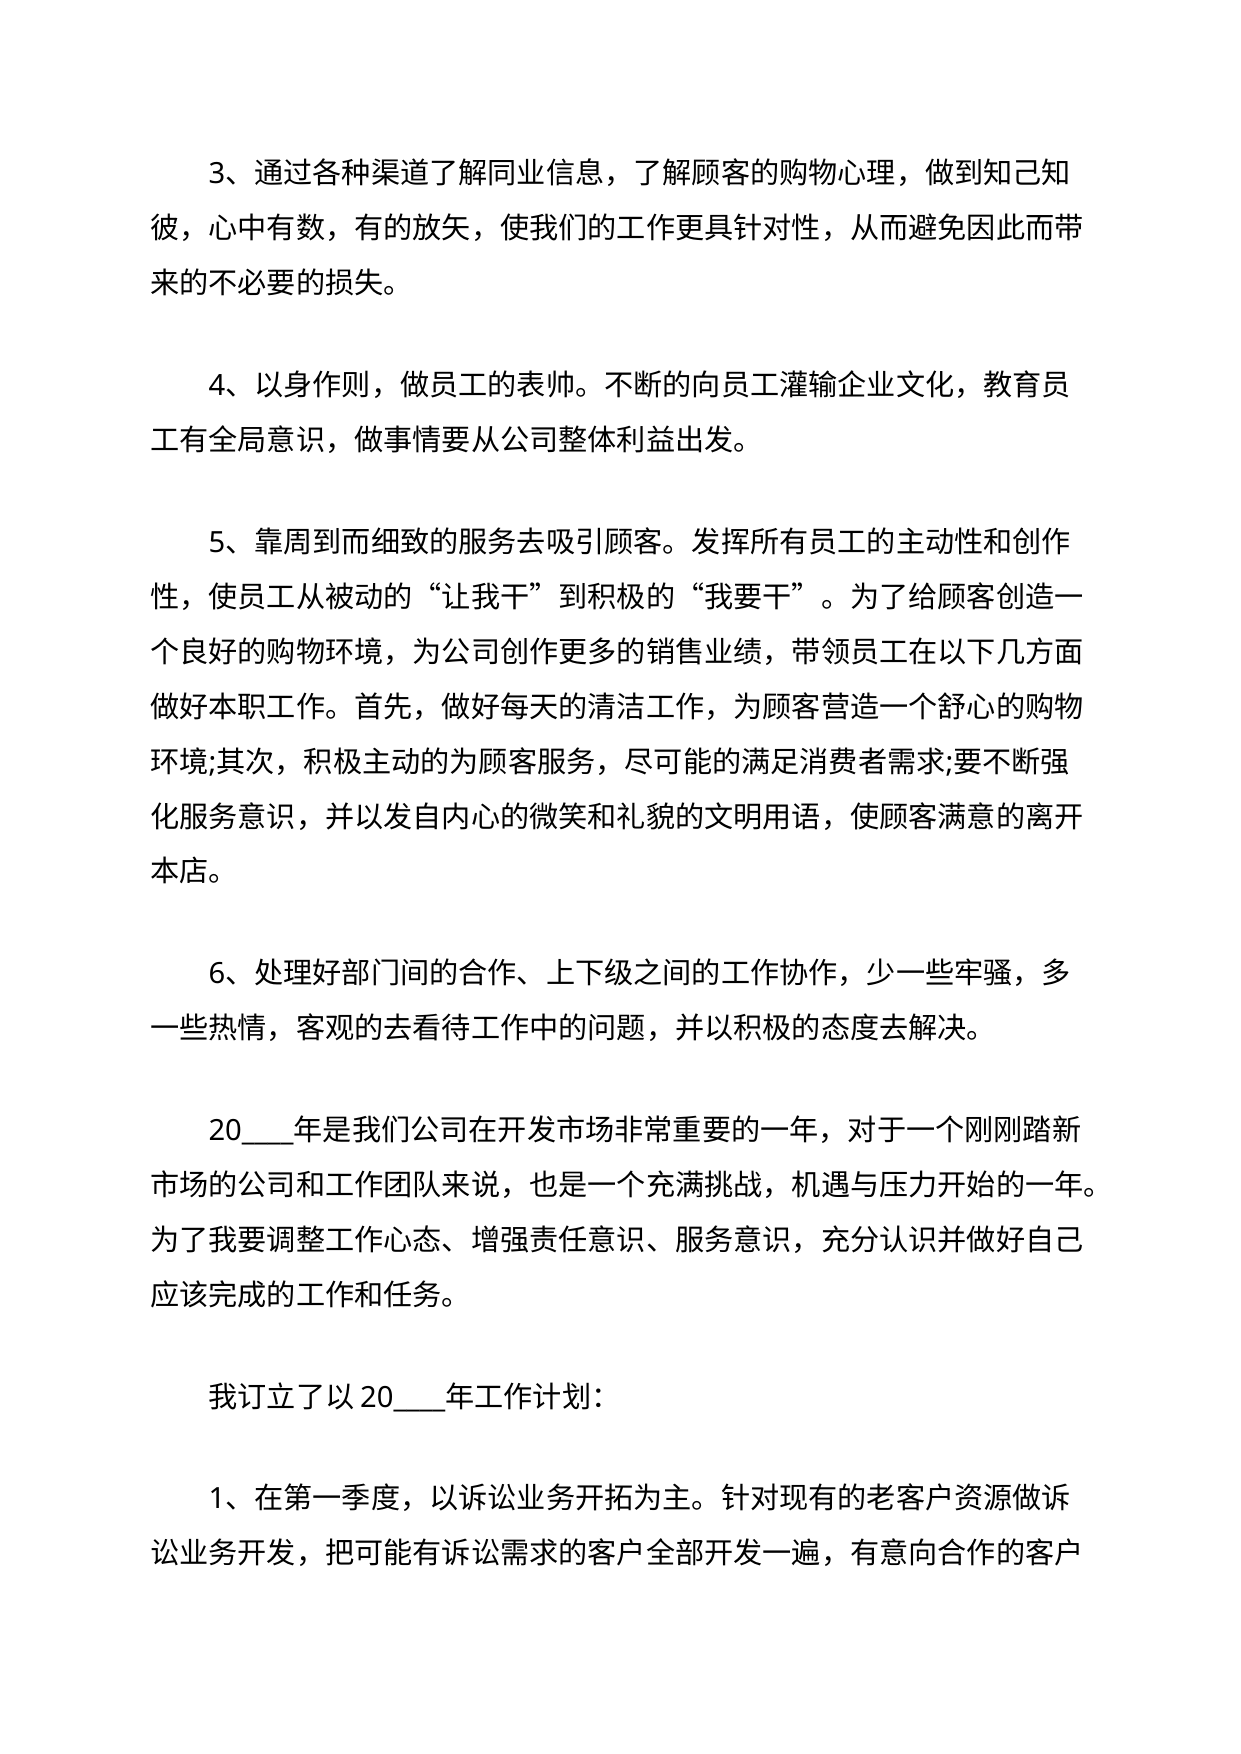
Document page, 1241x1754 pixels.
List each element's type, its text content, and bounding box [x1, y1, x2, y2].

text 3、通过各种渠道了解同业信息，了解顾客的购物心理，做到知己知彼，心中有数，有的放矢，使我们的工作更具针对性，从而避免因此而带来的不必要的损失。 [150, 150, 1090, 302]
text 4、以身作则，做员工的表帅。不断的向员工灌输企业文化，教育员工有全局意识，做事情要从公司整体利益出发。 [150, 362, 1090, 459]
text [150, 1475, 1090, 1572]
text 我订立了以20____年工作计划： [150, 1373, 1090, 1416]
text 6、处理好部门间的合作、上下级之间的工作协作，少一些牢骚，多一些热情，客观的去看待工作中的问题，并以积极的态度去解决。 [150, 950, 1090, 1047]
text 5、靠周到而细致的服务去吸引顾客。发挥所有员工的主动性和创作性，使员工从被动的“让我干”到积极的“我要干”。为了给顾客创造一个良好的购物环境，为公司创作更多的销售业绩，带领员工在以下几方面做好本职工作。首先，做好每天的清洁工作，为顾客营造一个舒心的购物环境;其次，积极主动的为顾客服务，尽可能的满足消费者需求;要不断强化服务意识，并以发自内心的微笑和礼貌的文明用语，使顾客满意的离开本店。 [150, 518, 1090, 890]
text 20____年是我们公司在开发市场非常重要的一年，对于一个刚刚踏新市场的公司和工作团队来说，也是一个充满挑战，机遇与压力开始的一年。为了我要调整工作心态、增强责任意识、服务意识，充分认识并做好自己应该完成的工作和任务。 [150, 1107, 1090, 1314]
